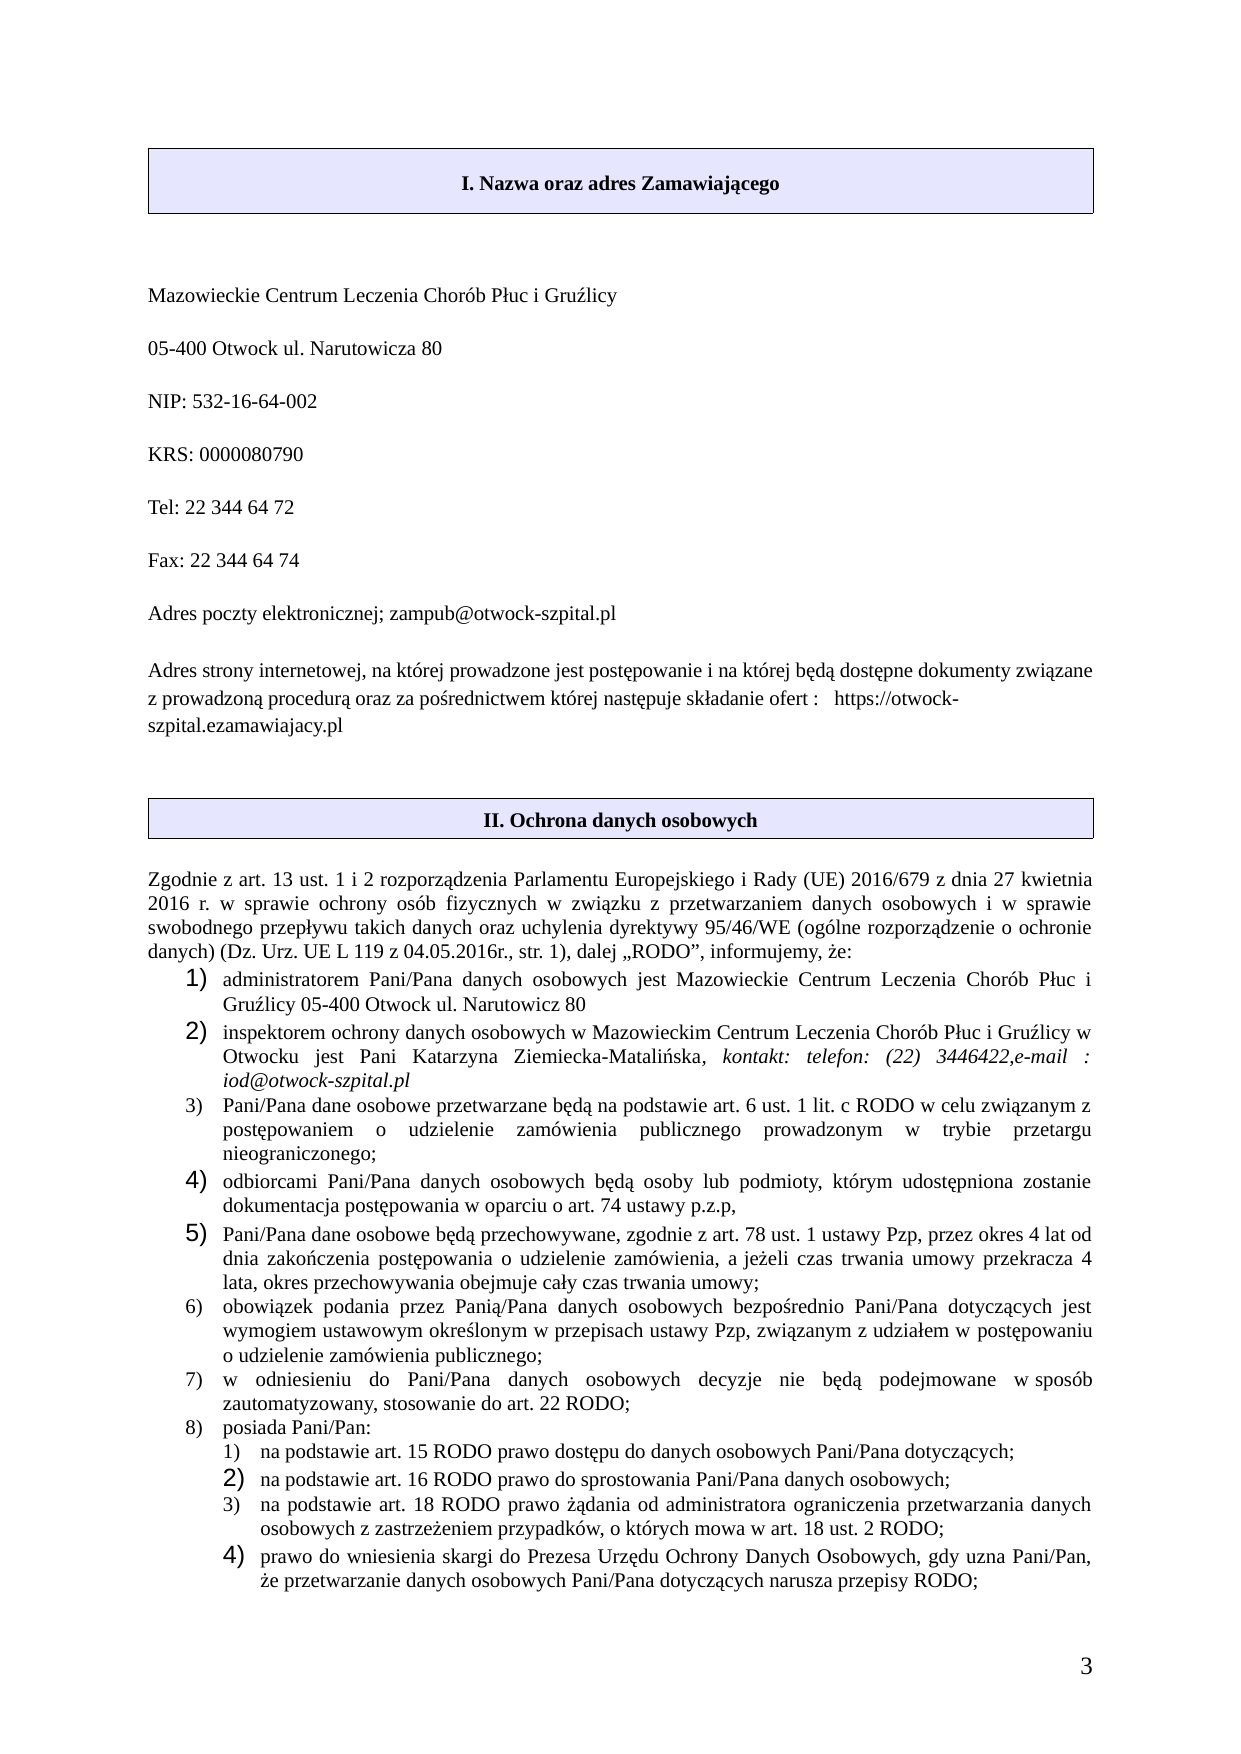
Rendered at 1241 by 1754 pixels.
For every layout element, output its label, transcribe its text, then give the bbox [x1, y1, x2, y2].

text Zgodnie z art. 13 ust. 1 i 2 rozporządzenia Parlamentu Europejskiego i Rady (UE) 2016/679 z dnia 27 kwietnia 2016 r. w sprawie ochrony osób fizycznych w związku z przetwarzaniem danych osobowych i w sprawie swobodnego przepływu takich danych oraz uchylenia dyrektywy 95/46/WE (ogólne rozporządzenie o ochronie danych) (Dz. Urz. UE L 119 z 04.05.2016r., str. 1), dalej „RODO”, informujemy, że: [148, 867, 1093, 963]
text Mazowieckie Centrum Leczenia Chorób Płuc i Gruźlicy [148, 283, 1093, 307]
list Pani/Pana dane osobowe będą przechowywane, zgodnie z art. 78 ust. 1 ustawy Pzp, przez okres 4 lat od dnia zakończenia postępowania o udzielenie zamówienia, a jeżeli czas trwania umowy przekracza 4 lata, okres przechowywania obejmuje cały czas trwania umowy; [185, 1217, 1093, 1294]
list Pani/Pana dane osobowe przetwarzane będą na podstawie art. 6 ust. 1 lit. c RODO w celu związanym z postępowaniem o udzielenie zamówienia publicznego prowadzonym w trybie przetargu nieograniczonego; [185, 1092, 1093, 1165]
text 05-400 Otwock ul. Narutowicza 80 [148, 336, 1093, 360]
list w odniesieniu do Pani/Pana danych osobowych decyzje nie będą podejmowane w sposób zautomatyzowany, stosowanie do art. 22 RODO; [185, 1367, 1093, 1415]
text Adres strony internetowej, na której prowadzone jest postępowanie i na której będą dostępne dokumenty związane z prowadzoną procedurą oraz za pośrednictwem której następuje składanie ofert : https://otwock-szpital.ezamawiajacy.pl [148, 658, 1096, 737]
list na podstawie art. 15 RODO prawo dostępu do danych osobowych Pani/Pana dotyczących; [223, 1439, 1093, 1463]
list na podstawie art. 16 RODO prawo do sprostowania Pani/Pana danych osobowych; [223, 1463, 1093, 1492]
text Adres poczty elektronicznej; zampub@otwock-szpital.pl [148, 601, 1096, 625]
list prawo do wniesienia skargi do Prezesa Urzędu Ochrony Danych Osobowych, gdy uzna Pani/Pan, że przetwarzanie danych osobowych Pani/Pana dotyczących narusza przepisy RODO; [223, 1540, 1093, 1592]
list odbiorcami Pani/Pana danych osobowych będą osoby lub podmioty, którym udostępniona zostanie dokumentacja postępowania w oparciu o art. 74 ustawy p.z.p, [185, 1165, 1093, 1217]
text Fax: 22 344 64 74 [148, 548, 1093, 572]
table_header I. Nazwa oraz adres Zamawiającego [149, 149, 1093, 213]
list inspektorem ochrony danych osobowych w Mazowieckim Centrum Leczenia Chorób Płuc i Gruźlicy w Otwocku jest Pani Katarzyna Ziemiecka-Matalińska, kontakt: telefon: (22) 3446422,e-mail : iod@otwock-szpital.pl [185, 1016, 1093, 1092]
list posiada Pani/Pan: [185, 1415, 1093, 1439]
list na podstawie art. 18 RODO prawo żądania od administratora ograniczenia przetwarzania danych osobowych z zastrzeżeniem przypadków, o których mowa w art. 18 ust. 2 RODO; [223, 1492, 1093, 1540]
text NIP: 532-16-64-002 [148, 389, 1093, 413]
list obowiązek podania przez Panią/Pana danych osobowych bezpośrednio Pani/Pana dotyczących jest wymogiem ustawowym określonym w przepisach ustawy Pzp, związanym z udziałem w postępowaniu o udzielenie zamówienia publicznego; [185, 1294, 1093, 1367]
text KRS: 0000080790 [148, 442, 1093, 466]
table_header II. Ochrona danych osobowych [149, 799, 1093, 838]
list administratorem Pani/Pana danych osobowych jest Mazowieckie Centrum Leczenia Chorób Płuc i Gruźlicy 05-400 Otwock ul. Narutowicz 80 [185, 963, 1093, 1016]
text Tel: 22 344 64 72 [148, 495, 1093, 519]
